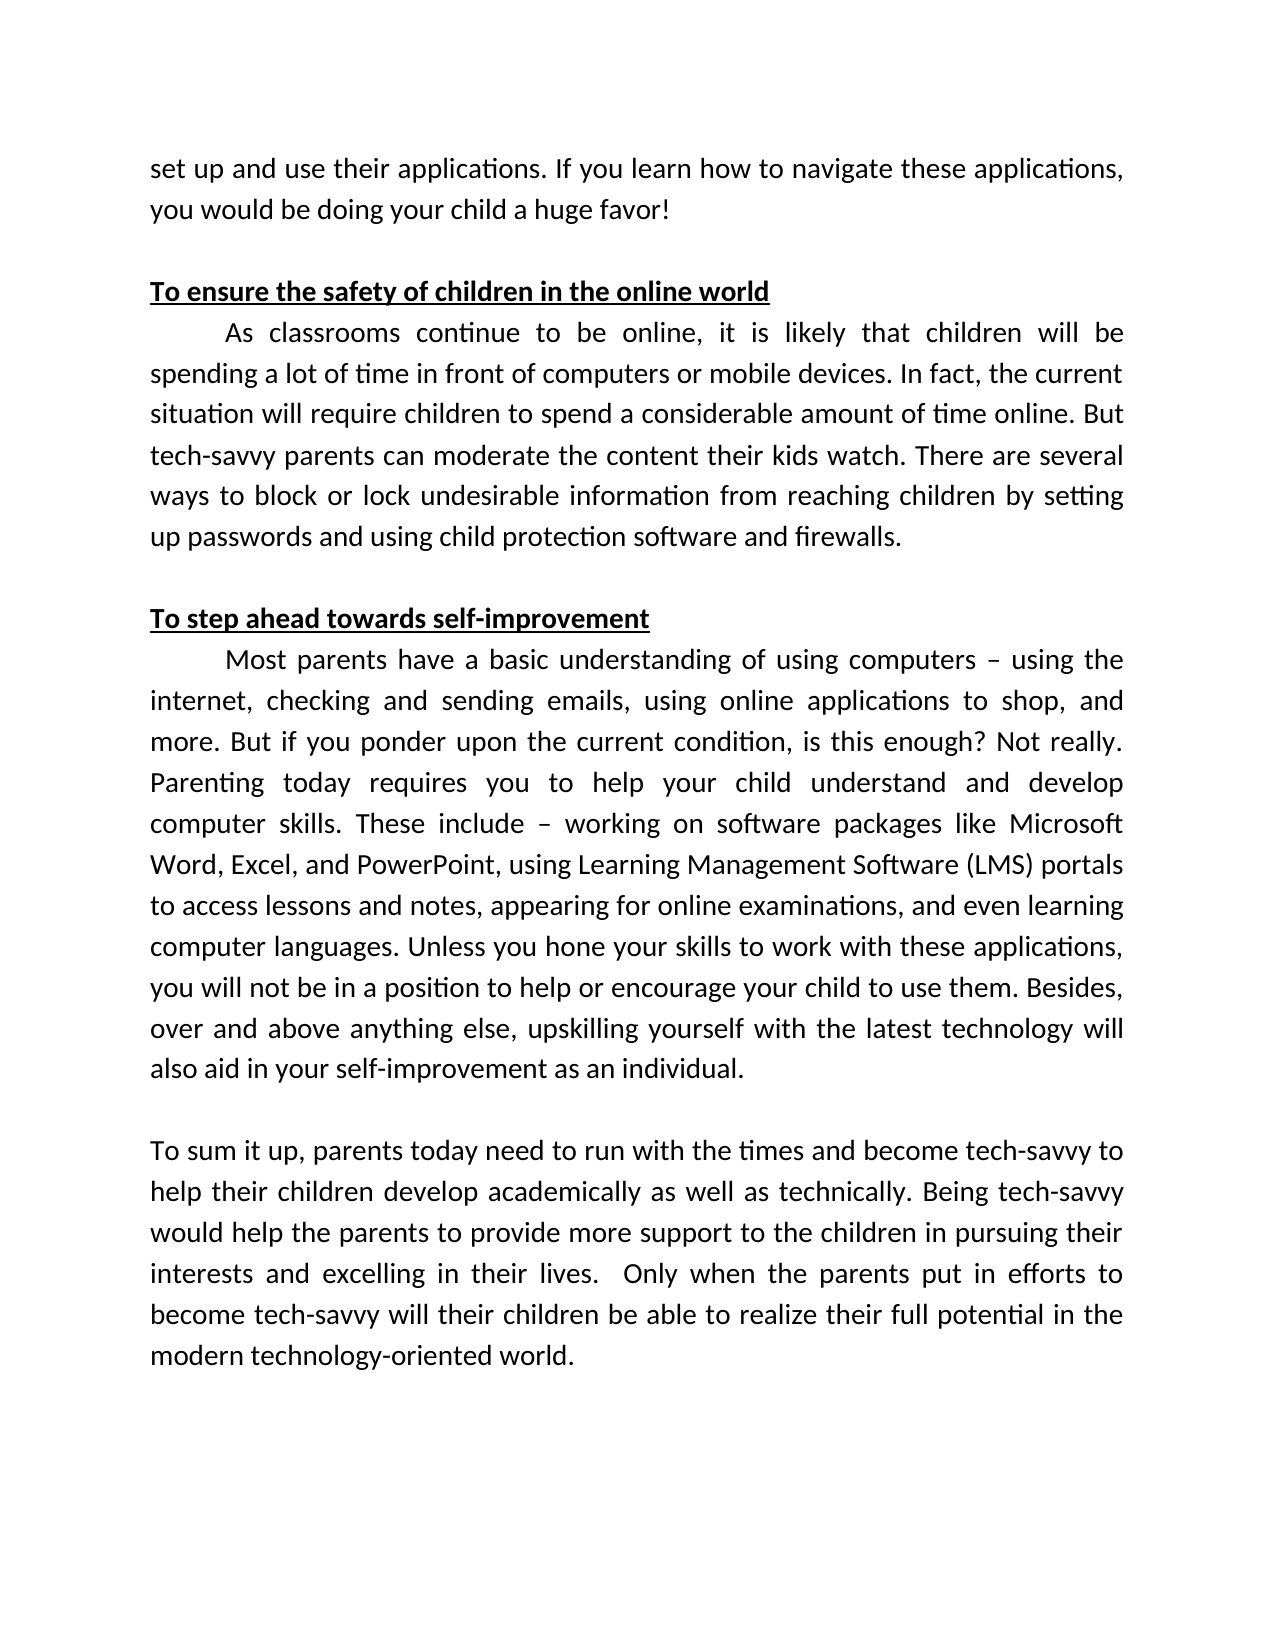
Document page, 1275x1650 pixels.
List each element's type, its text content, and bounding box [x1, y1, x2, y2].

text To sum it up, parents today need to run with the times and become tech-savvy to help their children develop academically as well as technically. Being tech-savvy would help the parents to provide more support to the children in pursuing their interests and excelling in their lives. Only when the parents put in efforts to become tech-savvy will their children be able to realize their full potential in the modern technology-oriented world. [150, 1132, 1125, 1373]
text To ensure the safety of children in the online world [150, 273, 1125, 308]
text Most parents have a basic understanding of using computers – using the internet, checking and sending emails, using online applications to shop, and more. But if you ponder upon the current condition, is this enough? Not really. Parenting today requires you to help your child understand and develop computer skills. These include – working on software packages like Microsoft Word, Excel, and PowerPoint, using Learning Management Software (LMS) portals to access lessons and notes, appearing for online examinations, and even learning computer languages. Unless you hone your skills to work with these applications, you will not be in a position to help or encourage your child to use them. Besides, over and above anything else, upskilling yourself with the latest technology will also aid in your self-improvement as an individual. [150, 641, 1125, 1086]
text To step ahead towards self-improvement [150, 600, 1125, 636]
text As classrooms continue to be online, it is likely that children will be spending a lot of time in front of computers or mobile devices. In fact, the current situation will require children to spend a considerable amount of time online. But tech-savvy parents can moderate the content their kids watch. There are several ways to block or lock undesirable information from reaching children by setting up passwords and using child protection software and firewalls. [150, 314, 1125, 554]
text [150, 150, 1125, 227]
